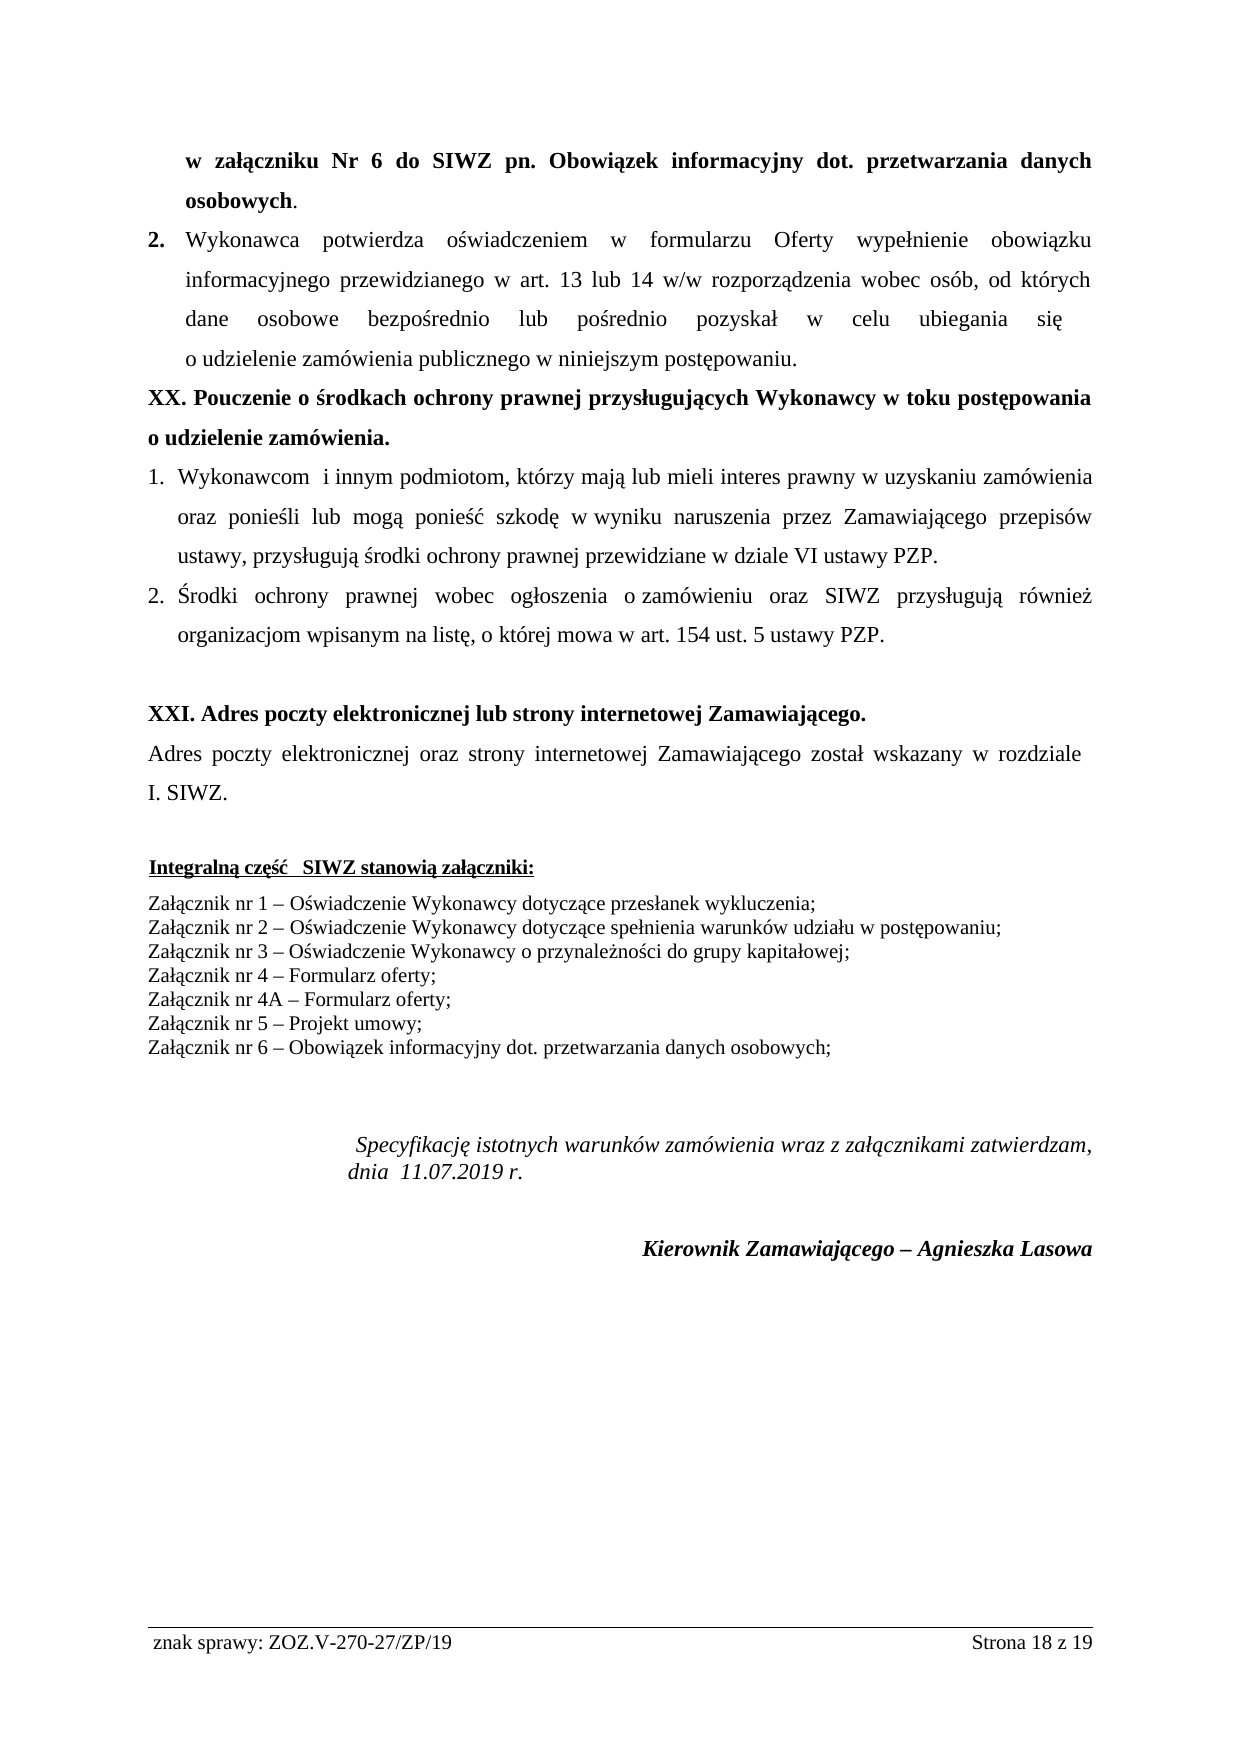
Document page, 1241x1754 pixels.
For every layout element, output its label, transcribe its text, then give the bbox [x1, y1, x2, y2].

text XX. Pouczenie o środkach ochrony prawnej przysługujących Wykonawcy w toku postępowania o udzielenie zamówienia. [148, 384, 1093, 450]
text Kierownik Zamawiającego – Agnieszka Lasowa [148, 1235, 1093, 1262]
text Załącznik nr 1 – Oświadczenie Wykonawcy dotyczące przesłanek wykluczenia; [148, 891, 1093, 915]
text Załącznik nr 5 – Projekt umowy; [148, 1011, 1093, 1035]
text Specyfikację istotnych warunków zamówienia wraz z załącznikami zatwierdzam, [148, 1131, 1093, 1158]
text Załącznik nr 3 – Oświadczenie Wykonawcy o przynależności do grupy kapitałowej; [148, 939, 1093, 963]
text Załącznik nr 4 – Formularz oferty; [148, 963, 1093, 987]
list Środki ochrony prawnej wobec ogłoszenia o zamówieniu oraz SIWZ przysługują również organizacjom wpisanym na listę, o której mowa w art. 154 ust. 5 ustawy PZP. [148, 582, 1093, 648]
text Załącznik nr 4A – Formularz oferty; [148, 987, 1093, 1011]
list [148, 148, 1093, 213]
text Załącznik nr 2 – Oświadczenie Wykonawcy dotyczące spełnienia warunków udziału w postępowaniu; [148, 915, 1093, 939]
list Wykonawca potwierdza oświadczeniem w formularzu Oferty wypełnienie obowiązku informacyjnego przewidzianego w art. 13 lub 14 w/w rozporządzenia wobec osób, od których dane osobowe bezpośrednio lub pośrednio pozyskał w celu ubiegania się o udzielenie zamówienia publicznego w niniejszym postępowaniu. [148, 227, 1093, 371]
text Załącznik nr 6 – Obowiązek informacyjny dot. przetwarzania danych osobowych; [148, 1035, 1093, 1059]
text XXI. Adres poczty elektronicznej lub strony internetowej Zamawiającego. [148, 700, 1093, 727]
text dnia 11.07.2019 r. [148, 1158, 1093, 1184]
list Wykonawcom i innym podmiotom, którzy mają lub mieli interes prawny w uzyskaniu zamówienia oraz ponieśli lub mogą ponieść szkodę w wyniku naruszenia przez Zamawiającego przepisów ustawy, przysługują środki ochrony prawnej przewidziane w dziale VI ustawy PZP. [148, 463, 1093, 569]
text Integralną część SIWZ stanowią załączniki: [149, 855, 1093, 879]
text Adres poczty elektronicznej oraz strony internetowej Zamawiającego został wskazany w rozdziale I. SIWZ. [148, 740, 1093, 806]
